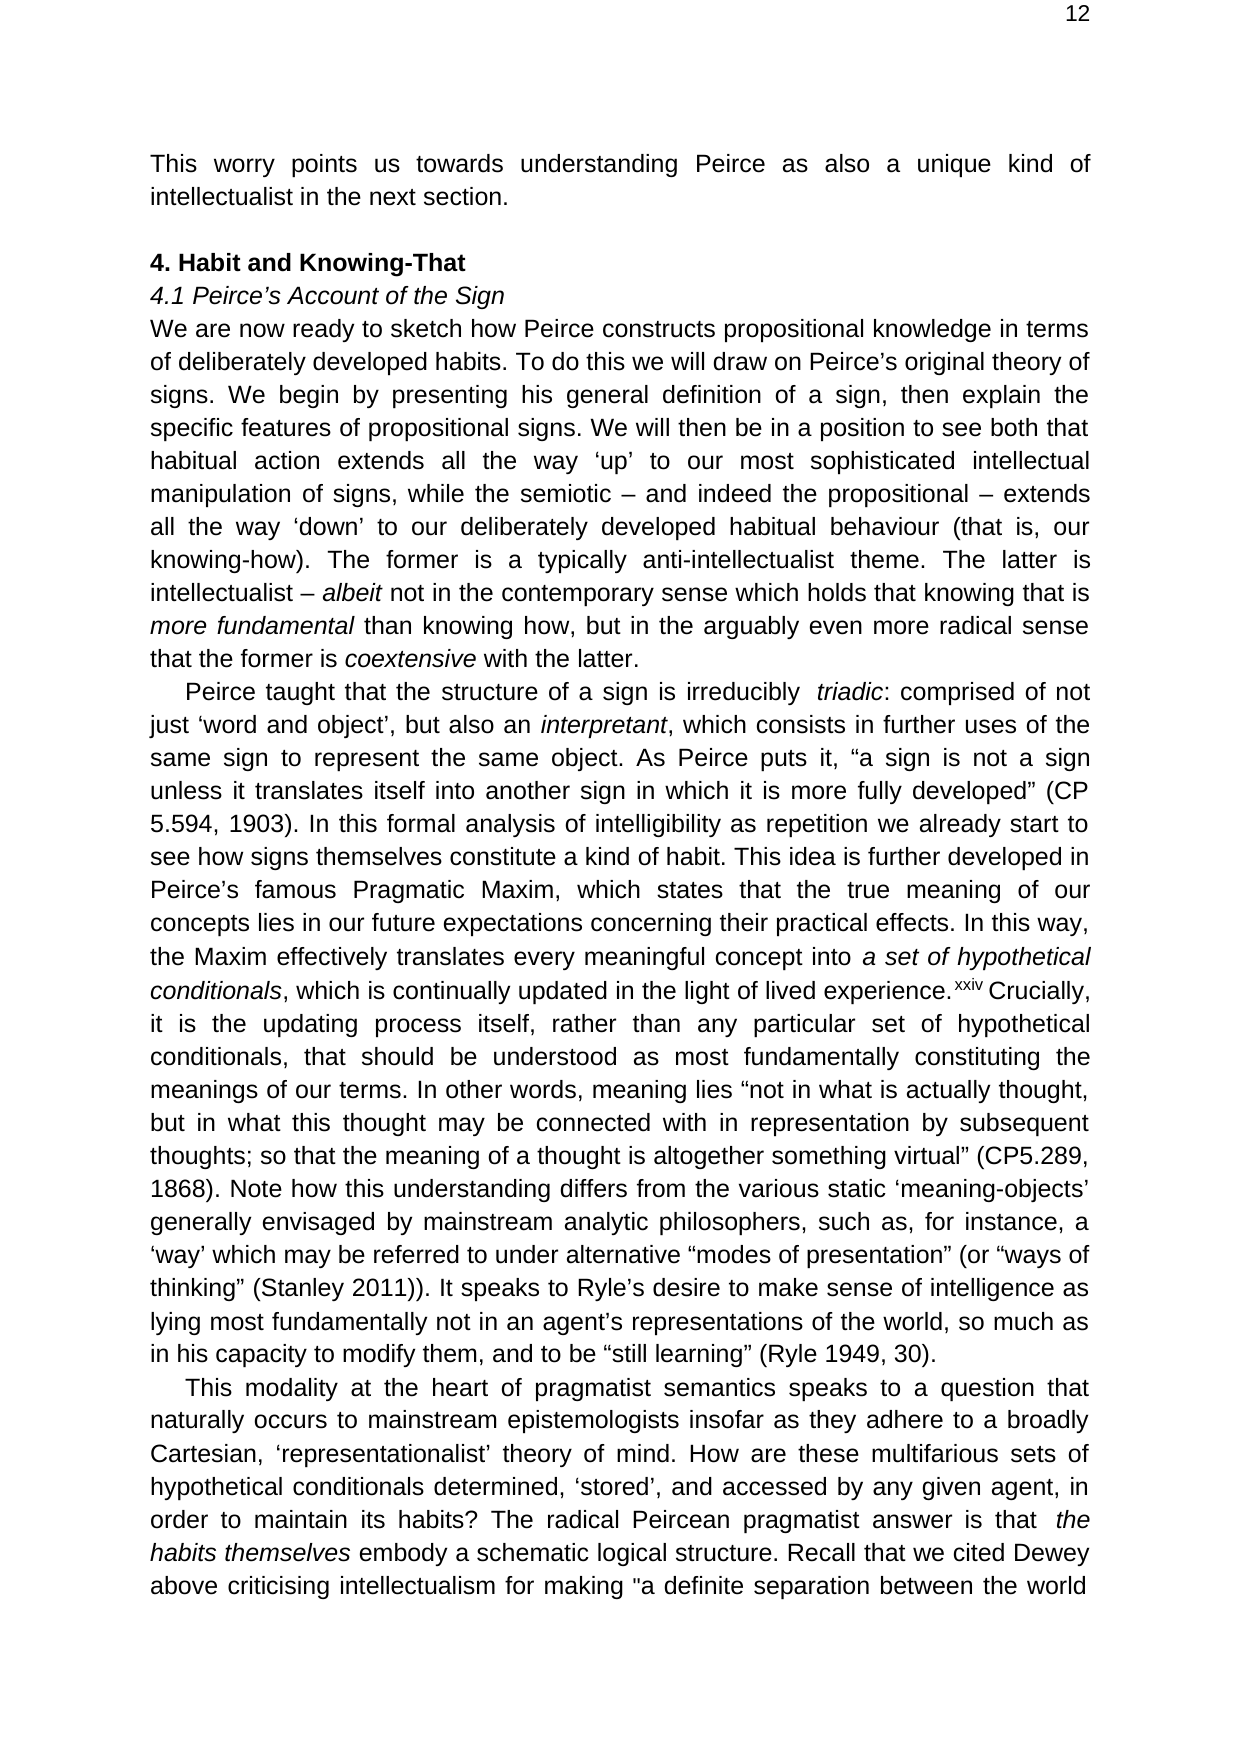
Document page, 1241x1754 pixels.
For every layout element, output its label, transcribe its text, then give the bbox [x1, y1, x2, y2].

text We are now ready to sketch how Peirce constructs propositional knowledge in terms of deliberately developed habits. To do this we will draw on Peirce’s original theory of signs. We begin by presenting his general definition of a sign, then explain the specific features of propositional signs. We will then be in a position to see both that habitual action extends all the way ‘up’ to our most sophisticated intellectual manipulation of signs, while the semiotic – and indeed the propositional – extends all the way ‘down’ to our deliberately developed habitual behaviour (that is, our knowing-how). The former is a typically anti-intellectualist theme. The latter is intellectualist – albeit not in the contemporary sense which holds that knowing that is more fundamental than knowing how, but in the arguably even more radical sense that the former is coextensive with the latter. [150, 314, 1091, 673]
list Peirce’s Account of the Sign [150, 281, 1234, 310]
text This worry points us towards understanding Peirce as also a unique kind of intellectualist in the next section. [150, 149, 1091, 211]
subtitle Habit and Knowing-That [150, 248, 1234, 277]
text This modality at the heart of pragmatist semantics speaks to a question that naturally occurs to mainstream epistemologists insofar as they adhere to a broadly Cartesian, ‘representationalist’ theory of mind. How are these multifarious sets of hypothetical conditionals determined, ‘stored’, and accessed by any given agent, in order to maintain its habits? The radical Peircean pragmatist answer is that the habits themselves embody a schematic logical structure. Recall that we cited Dewey above criticising intellectualism for making "a definite separation between the world [150, 1372, 1091, 1599]
text Peirce taught that the structure of a sign is irreducibly triadic: comprised of not just ‘word and object’, but also an interpretant, which consists in further uses of the same sign to represent the same object. As Peirce puts it, “a sign is not a sign unless it translates itself into another sign in which it is more fully developed” (CP 5.594, 1903). In this formal analysis of intelligibility as repetition we already start to see how signs themselves constitute a kind of habit. This idea is further developed in Peirce’s famous Pragmatic Maxim, which states that the true meaning of our concepts lies in our future expectations concerning their practical effects. In this way, the Maxim effectively translates every meaningful concept into a set of hypothetical conditionals, which is continually updated in the light of lived experience.xxiv Crucially, it is the updating process itself, rather than any particular set of hypothetical conditionals, that should be understood as most fundamentally constituting the meanings of our terms. In other words, meaning lies “not in what is actually thought, but in what this thought may be connected with in representation by subsequent thoughts; so that the meaning of a thought is altogether something virtual” (CP5.289, 1868). Note how this understanding differs from the various static ‘meaning-objects’ generally envisaged by mainstream analytic philosophers, such as, for instance, a ‘way’ which may be referred to under alternative “modes of presentation” (or “ways of thinking” (Stanley 2011)). It speaks to Ryle’s desire to make sense of intelligence as lying most fundamentally not in an agent’s representations of the world, so much as in his capacity to modify them, and to be “still learning” (Ryle 1949, 30). [150, 677, 1091, 1368]
